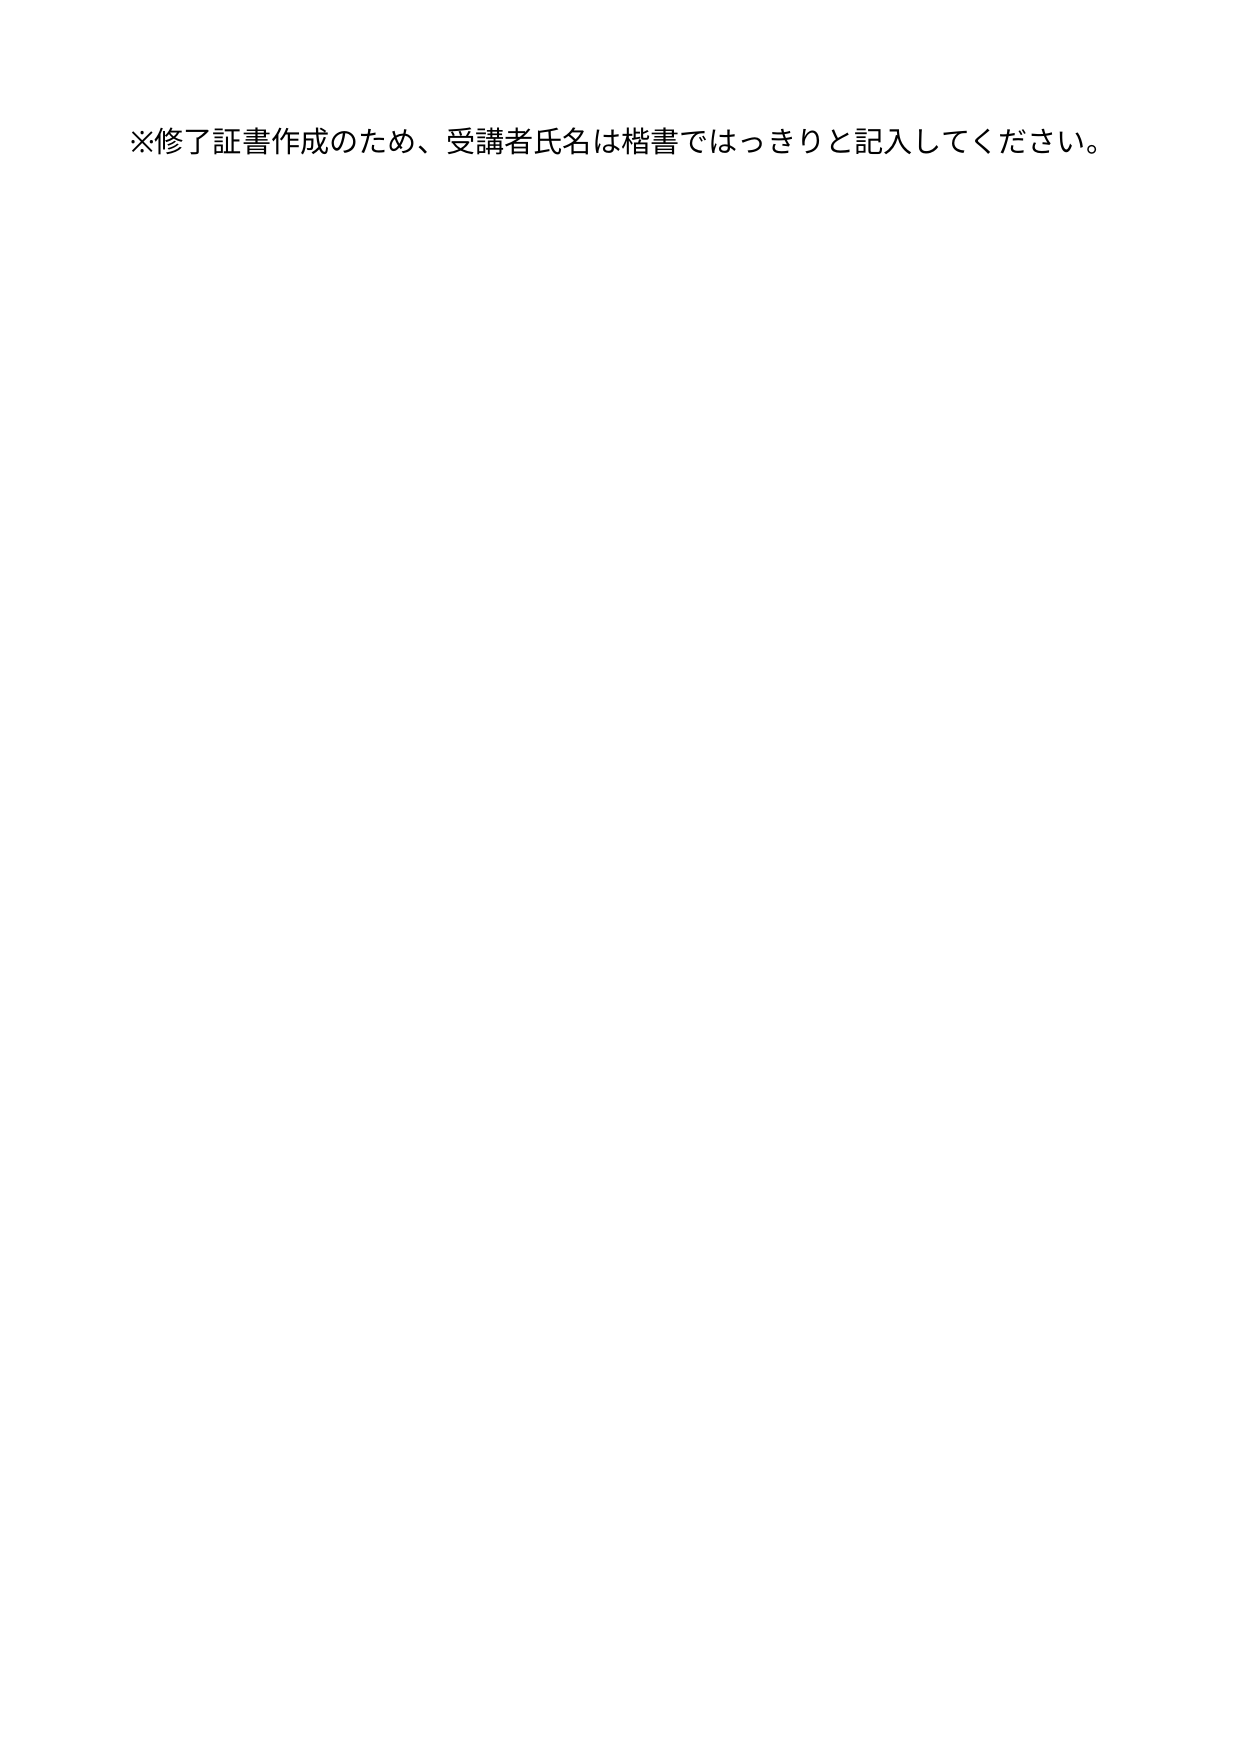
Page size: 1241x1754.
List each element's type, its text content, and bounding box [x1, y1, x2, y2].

text ※修了証書作成のため、受講者氏名は楷書ではっきりと記入してください。 [130, 119, 1110, 161]
